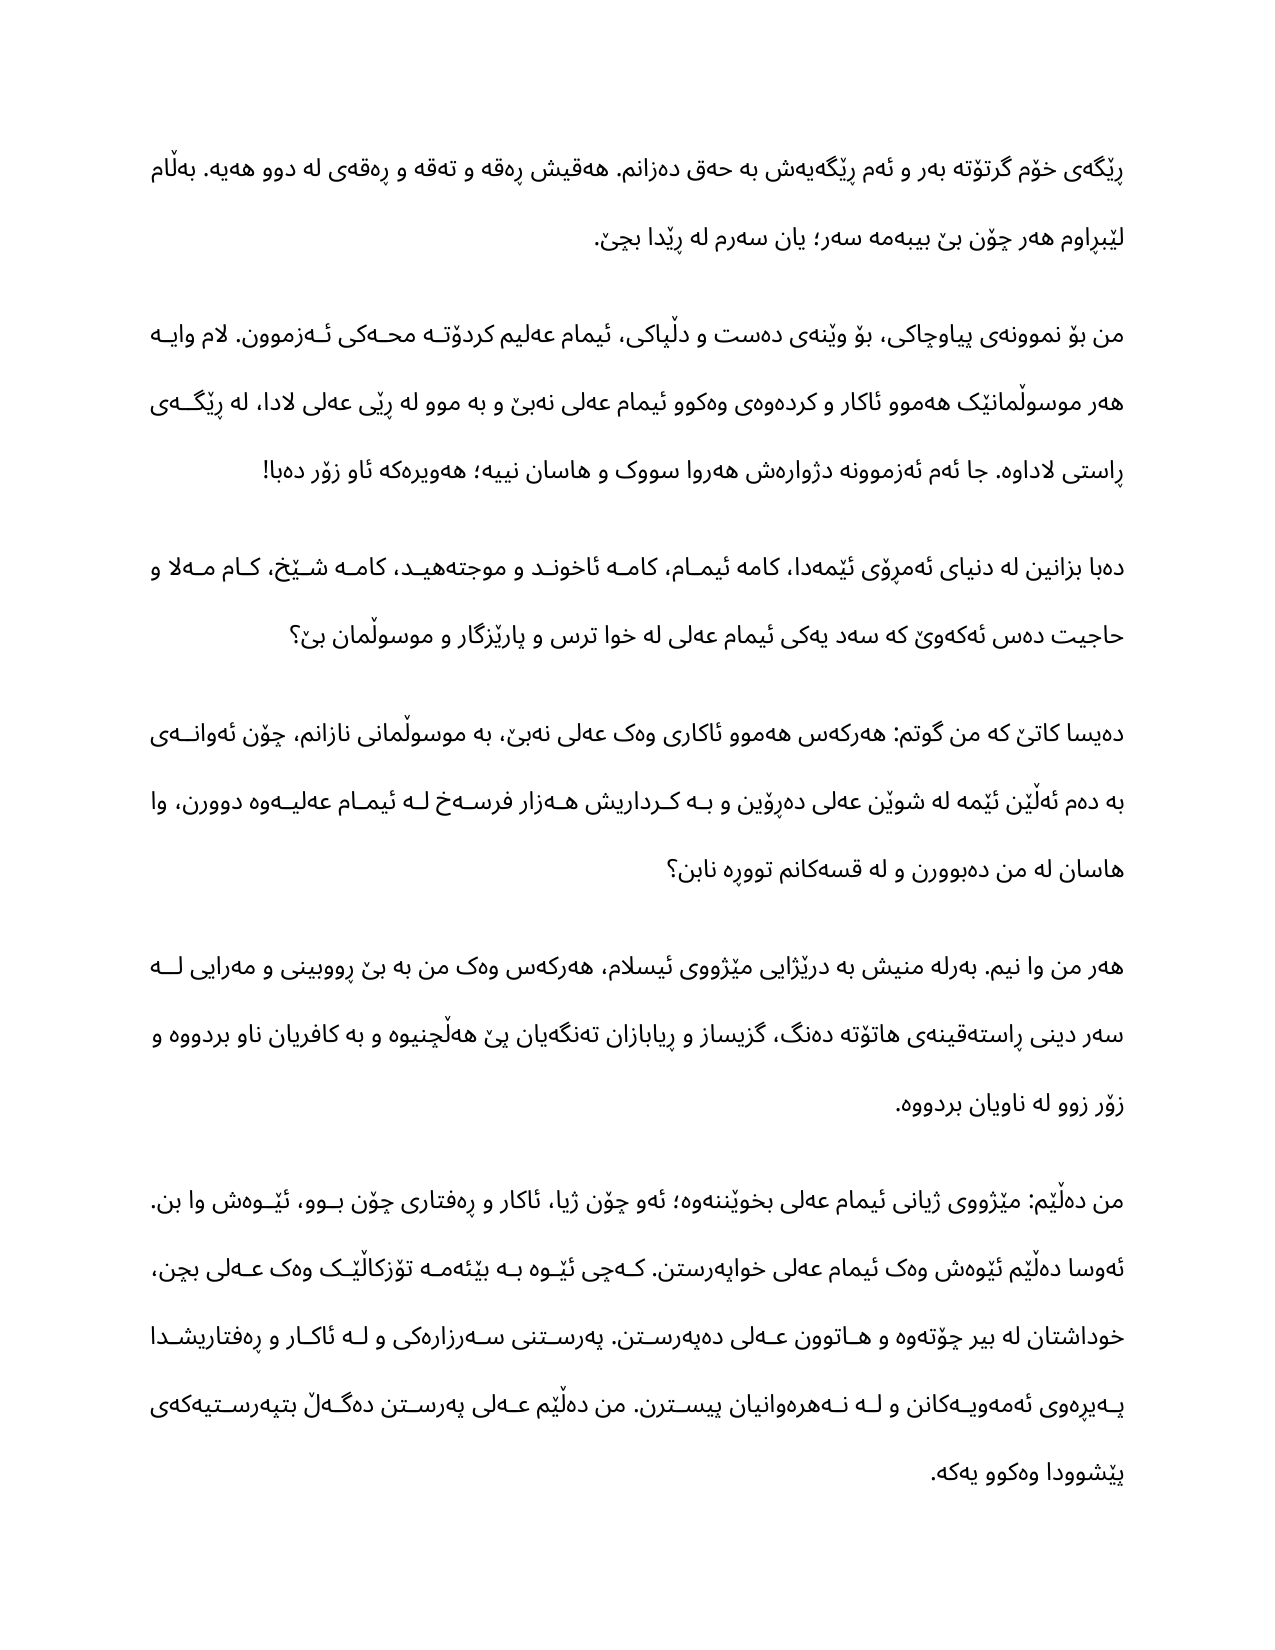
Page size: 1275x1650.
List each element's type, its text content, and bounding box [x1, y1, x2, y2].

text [150, 150, 1125, 252]
text من دەڵێم: مێژووی ژیانی ئیمام عەلی بخوێننەوە؛ ئەو چۆن ژیا، ئاکار و ڕەفتاری چۆن بوو، ئێوەش وا بن. ئەوسا دەڵێم ئێوەش وەک ئیمام عەلی خواپەرستن. کەچی ئێوە بە بێئەمە تۆزکاڵێک وەک عەلی بچن، خوداشتان لە بیر چۆتەوە و هاتوون عەلی دەپەرستن. پەرستنی سەرزارەکی و لە ئاکار و ڕەفتاریشدا پەیڕەوی ئەمەویەکانن و لە نەهرەوانیان پیسترن. من دەڵێم عەلی پەرستن دەگەڵ بتپەرستیەکەی پێشوودا وەکوو یەکە. [150, 1181, 1125, 1488]
text من بۆ نموونەی پیاوچاکی، بۆ وێنەی دەست و دڵپاکی، ئیمام عەلیم کردۆتە محەکی ئەزموون. لام وایە هەر موسوڵمانێک هەموو ئاکار و کردەوەی وەکوو ئیمام عەلی نەبێ و بە موو لە ڕێی عەلی لادا، لە ڕێگەی ڕاستی لاداوە. جا ئەم ئەزموونە دژوارەش هەروا سووک و هاسان نییە؛ هەویرەکە ئاو زۆر دەبا! [150, 315, 1125, 486]
text دەبا بزانین لە دنیای ئەمڕۆی ئێمەدا، کامە ئیمام، کامە ئاخوند و موجتەهید، کامە شێخ، کام مەلا و حاجیت دەس ئەکەوێ کە سەد یەکی ئیمام عەلی لە خوا ترس و پارێزگار و موسوڵمان بێ؟ [150, 549, 1125, 651]
text دەیسا کاتێ کە من گوتم: هەرکەس هەموو ئاکاری وەک عەلی نەبێ، بە موسوڵمانی نازانم، چۆن ئەوانەی بە دەم ئەڵێن ئێمە لە شوێن عەلی دەڕۆین و بە کرداریش هەزار فرسەخ لە ئیمام عەلیەوە دوورن، وا هاسان لە من دەبوورن و لە قسەکانم تووڕە نابن؟ [150, 714, 1125, 885]
text هەر من وا نیم. بەرلە منیش بە درێژایی مێژووی ئیسلام، هەرکەس وەک من بە بێ ڕووبینی و مەرایی لە سەر دینی ڕاستەقینەی هاتۆتە دەنگ، گزیساز و ڕیابازان تەنگەیان پێ هەڵچنیوە و بە کافریان ناو بردووە و زۆر زوو لە ناویان بردووە. [150, 948, 1125, 1118]
